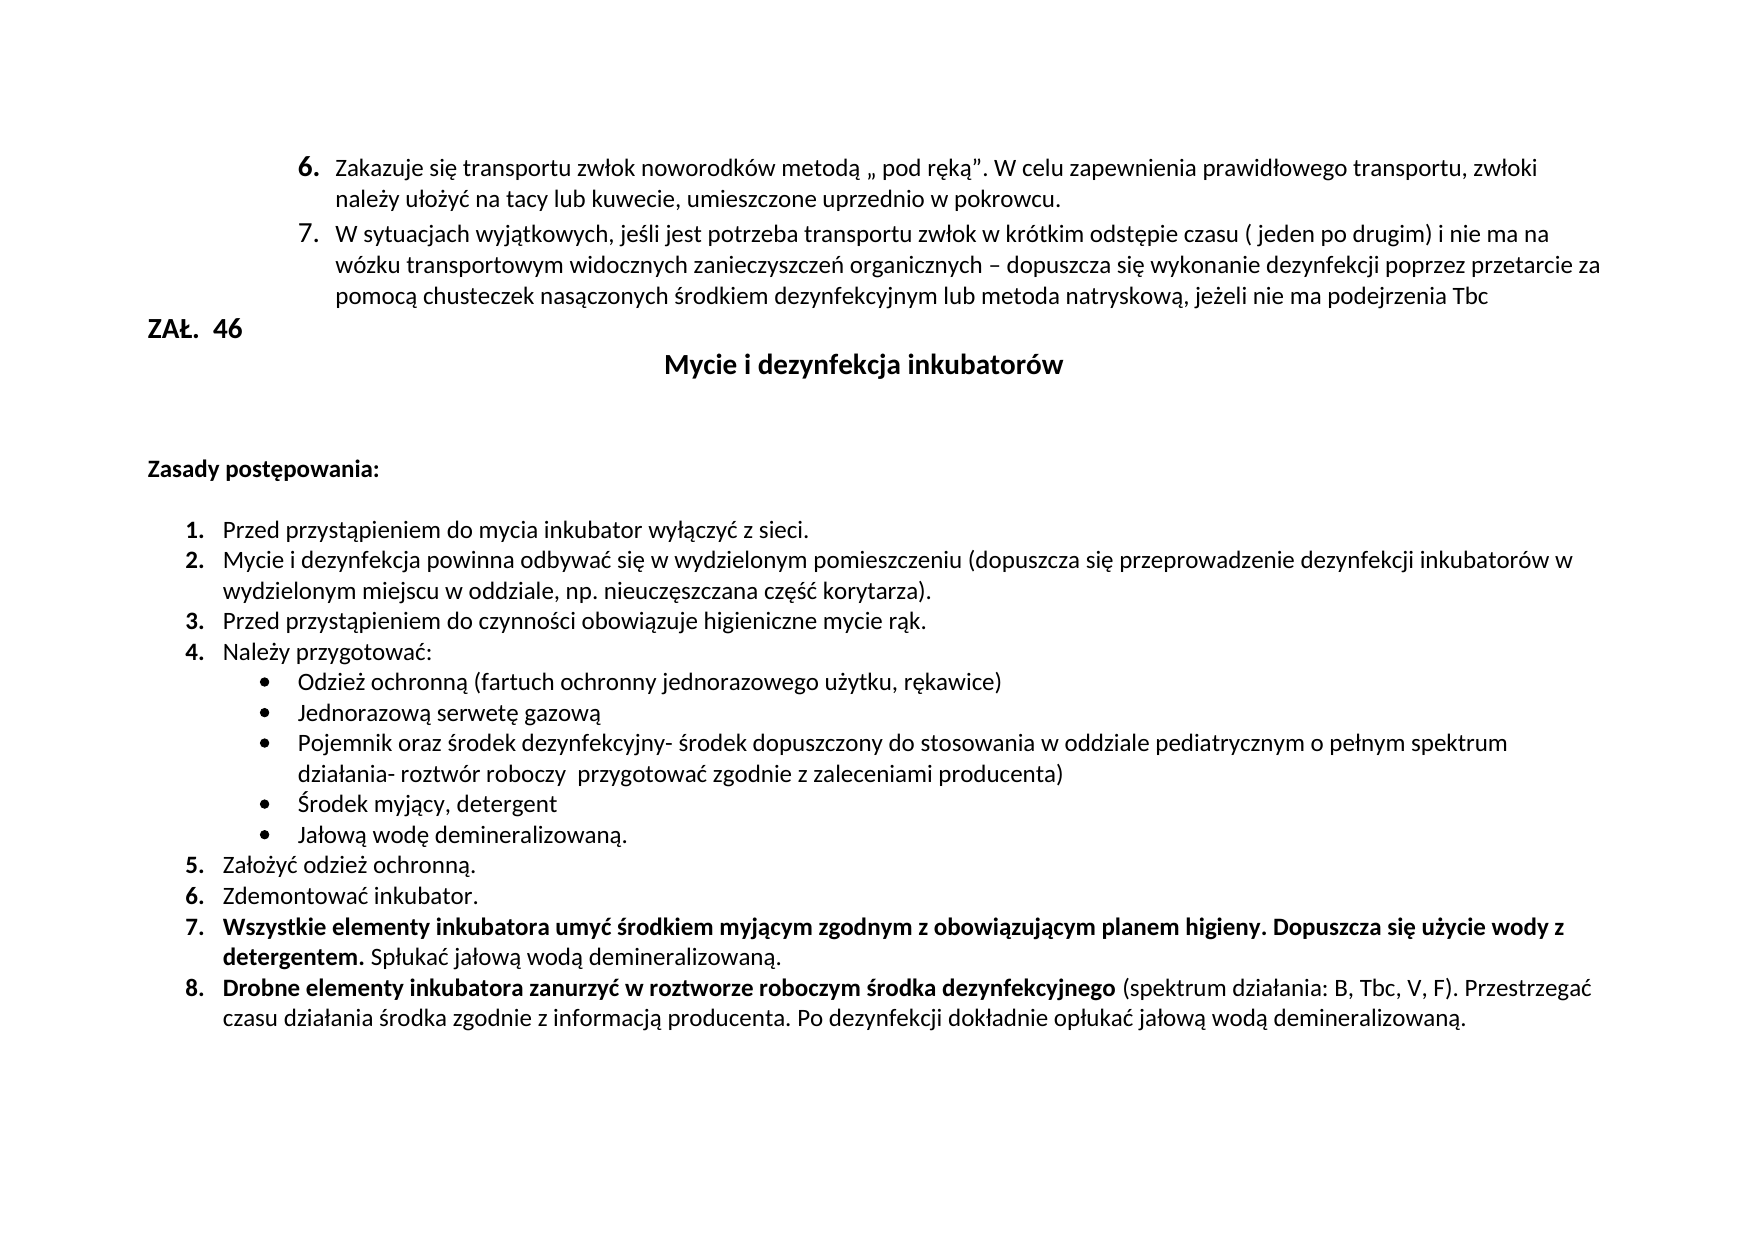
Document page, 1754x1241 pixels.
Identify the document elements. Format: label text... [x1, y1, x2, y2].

list Drobne elementy inkubatora zanurzyć w roztworze roboczym środka dezynfekcyjnego (spektrum działania: B, Tbc, V, F). Przestrzegać czasu działania środka zgodnie z informacją producenta. Po dezynfekcji dokładnie opłukać jałową wodą demineralizowaną. [185, 972, 1606, 1033]
list Zakazuje się transportu zwłok noworodków metodą „ pod ręką”. W celu zapewnienia prawidłowego transportu, zwłoki należy ułożyć na tacy lub kuwecie, umieszczone uprzednio w pokrowcu. [298, 148, 1606, 214]
list Założyć odzież ochronną. [185, 850, 1606, 880]
list Zdemontować inkubator. [185, 880, 1606, 911]
list Odzież ochronną (fartuch ochronny jednorazowego użytku, rękawice) [260, 667, 1606, 697]
list Środek myjący, detergent [260, 789, 1606, 819]
text Mycie i dezynfekcja inkubatorów [590, 346, 1606, 382]
list Jednorazową serwetę gazową [260, 697, 1606, 728]
list Pojemnik oraz środek dezynfekcyjny- środek dopuszczony do stosowania w oddziale pediatrycznym o pełnym spektrum działania- roztwór roboczy przygotować zgodnie z zaleceniami producenta) [260, 728, 1606, 789]
list Należy przygotować: [185, 636, 1606, 667]
list Wszystkie elementy inkubatora umyć środkiem myjącym zgodnym z obowiązującym planem higieny. Dopuszcza się użycie wody z detergentem. Spłukać jałową wodą demineralizowaną. [185, 911, 1606, 972]
list Przed przystąpieniem do czynności obowiązuje higieniczne mycie rąk. [185, 606, 1606, 636]
list Przed przystąpieniem do mycia inkubator wyłączyć z sieci. [185, 514, 1606, 544]
list W sytuacjach wyjątkowych, jeśli jest potrzeba transportu zwłok w krótkim odstępie czasu ( jeden po drugim) i nie ma na wózku transportowym widocznych zanieczyszczeń organicznych – dopuszcza się wykonanie dezynfekcji poprzez przetarcie za pomocą chusteczek nasączonych środkiem dezynfekcyjnym lub metoda natryskową, jeżeli nie ma podejrzenia Tbc [298, 214, 1606, 310]
text Zasady postępowania: [148, 453, 1606, 483]
text ZAŁ. 46 [148, 310, 1606, 346]
list Jałową wodę demineralizowaną. [260, 819, 1606, 850]
list Mycie i dezynfekcja powinna odbywać się w wydzielonym pomieszczeniu (dopuszcza się przeprowadzenie dezynfekcji inkubatorów w wydzielonym miejscu w oddziale, np. nieuczęszczana część korytarza). [185, 544, 1606, 606]
